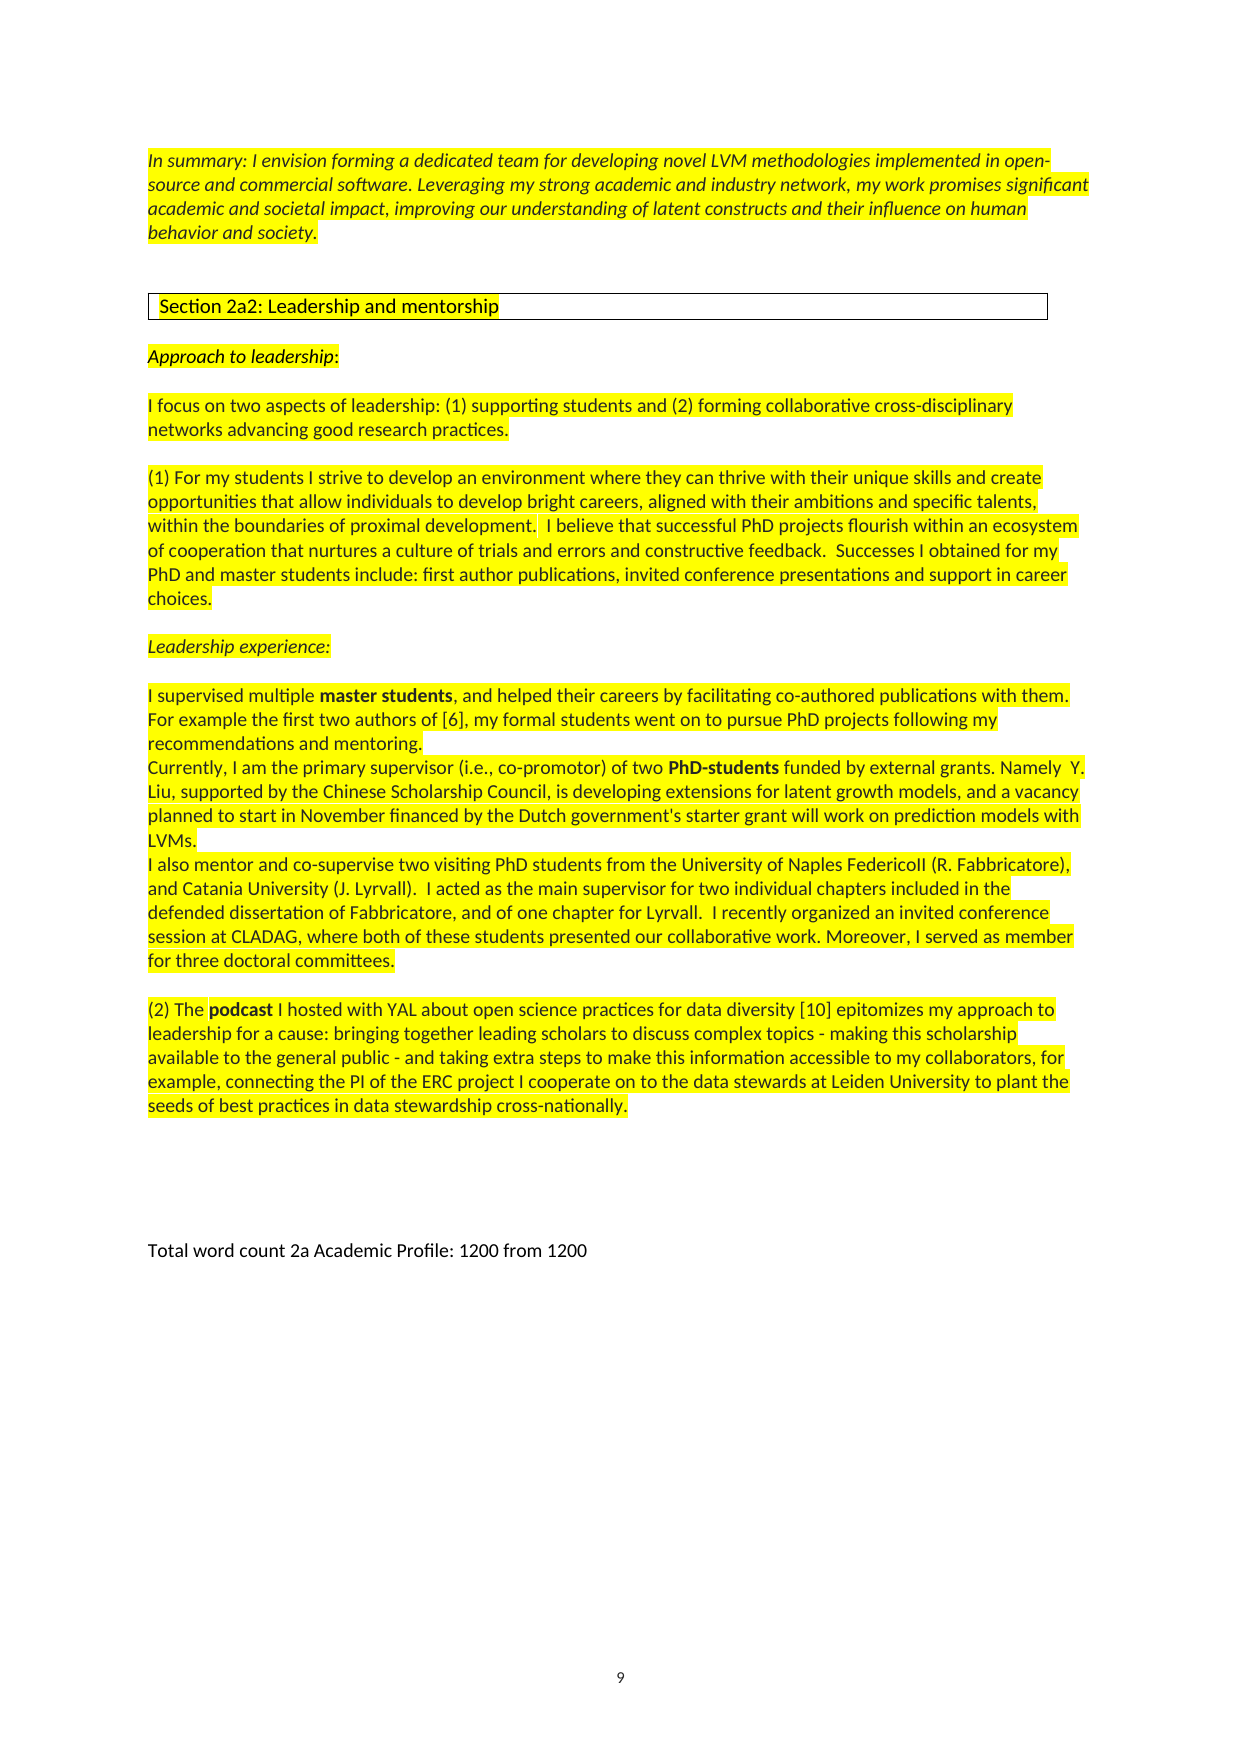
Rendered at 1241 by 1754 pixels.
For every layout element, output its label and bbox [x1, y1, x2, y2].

table_header [148, 148, 1092, 1287]
